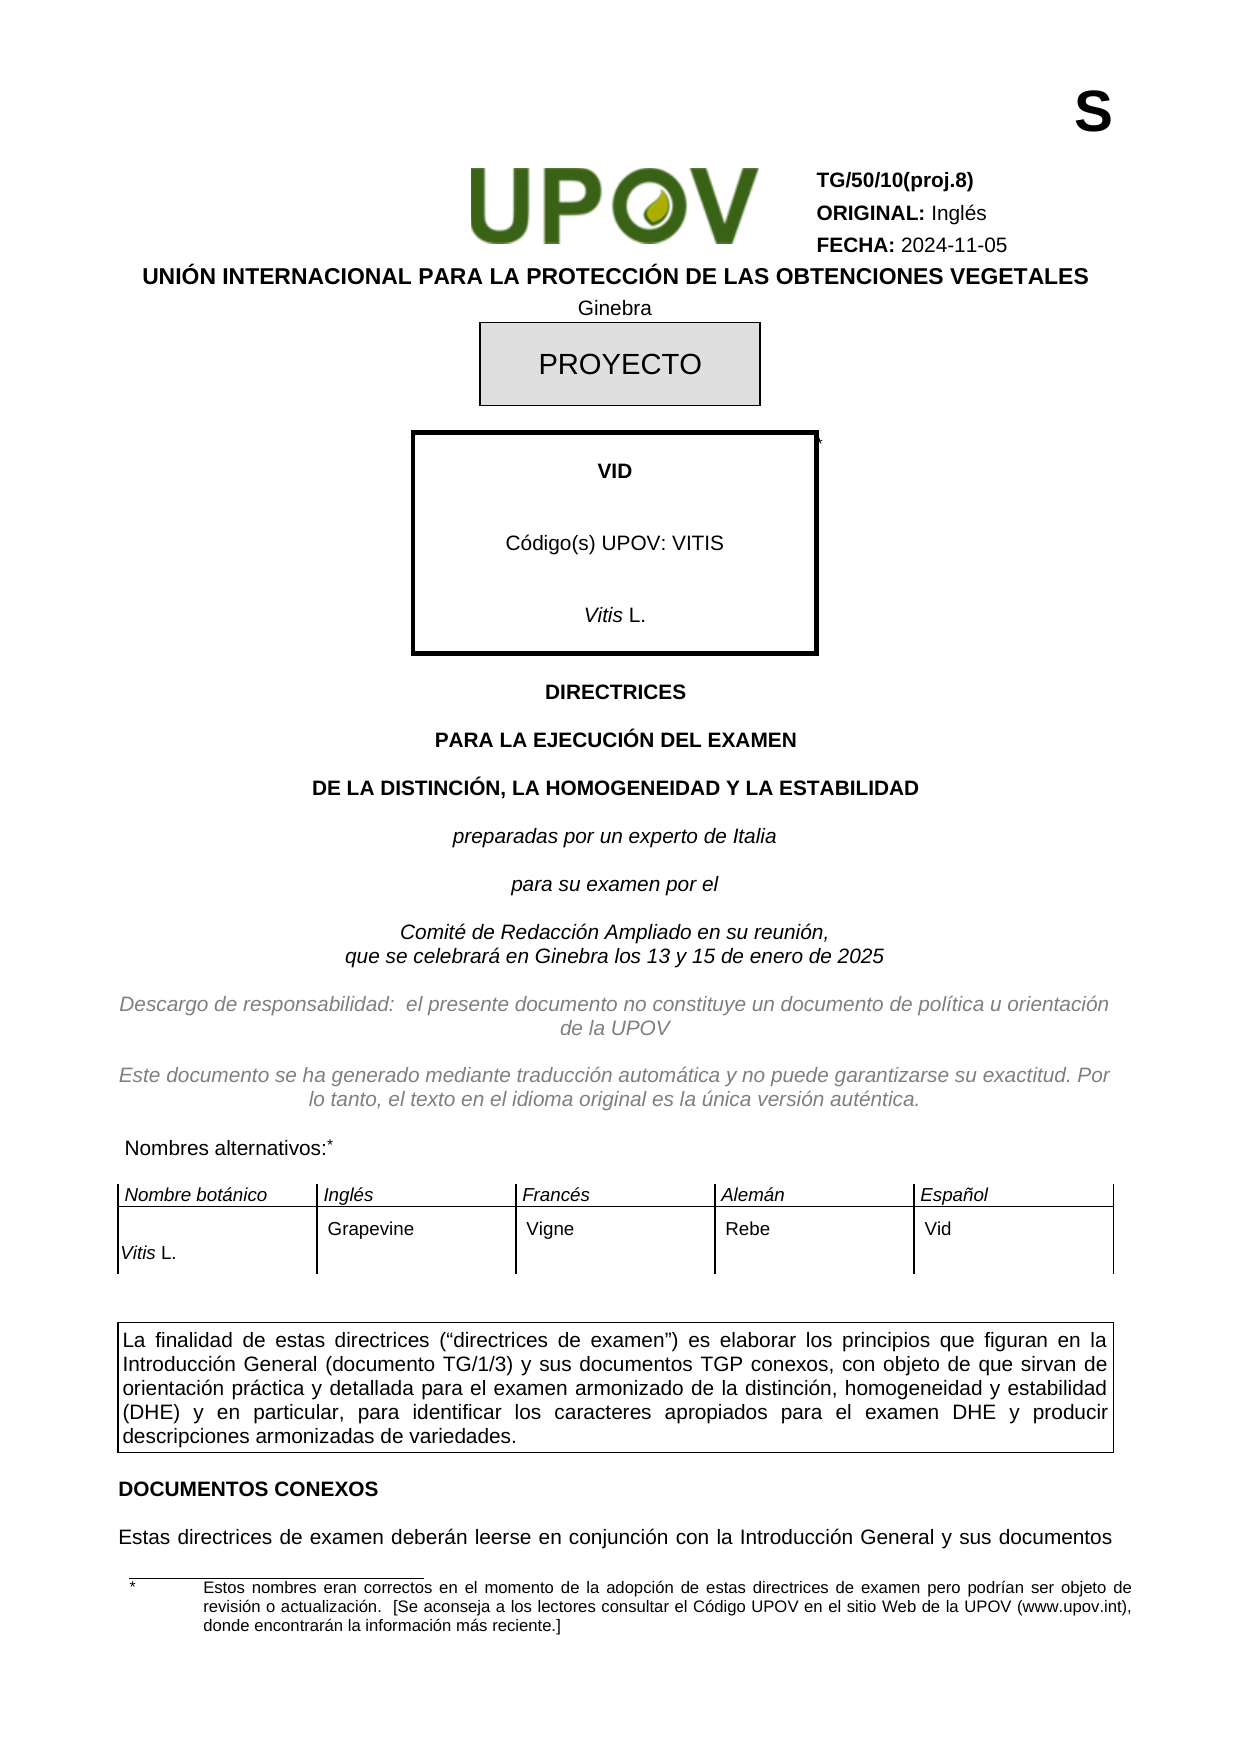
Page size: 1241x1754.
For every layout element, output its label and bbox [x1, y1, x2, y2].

picture [471, 168, 759, 244]
table_cell [118, 1477, 1215, 1549]
table_header [118, 77, 1215, 1477]
